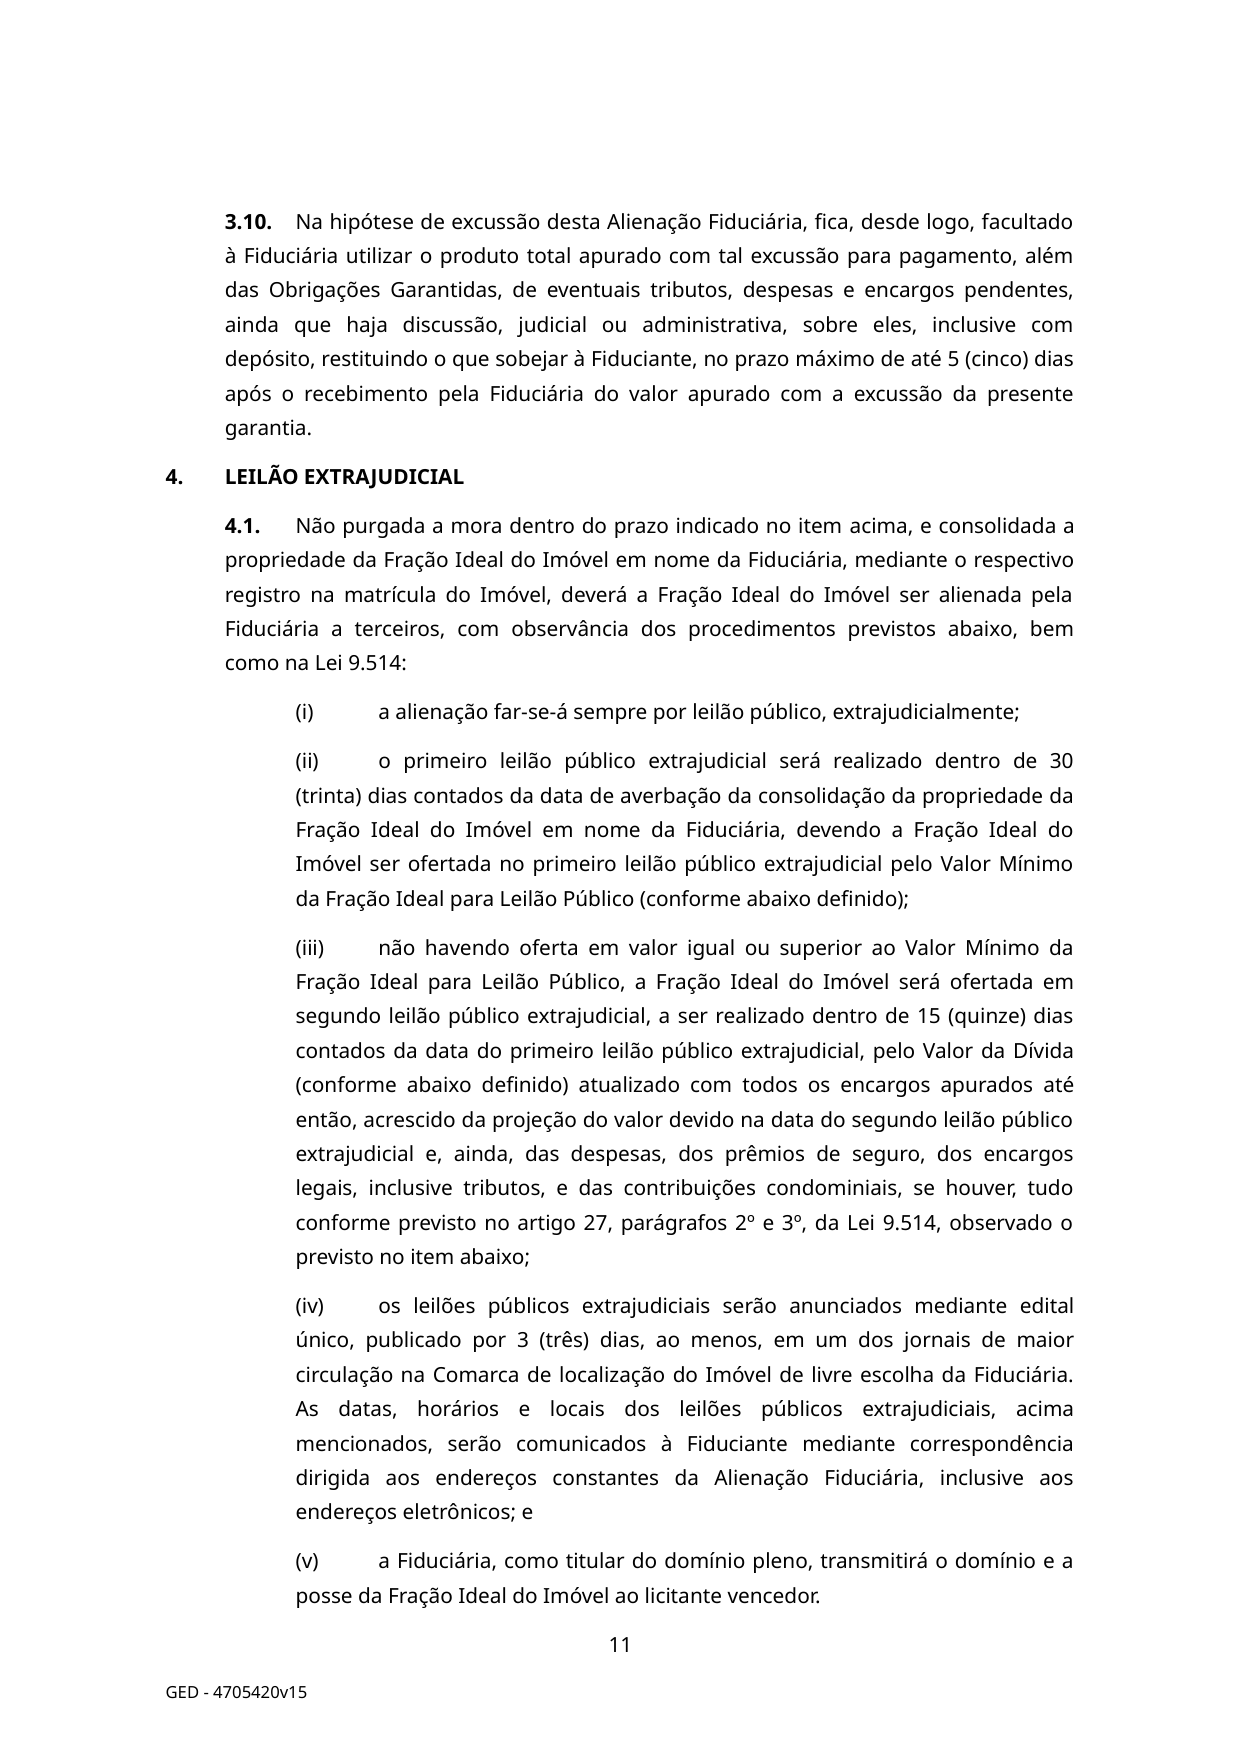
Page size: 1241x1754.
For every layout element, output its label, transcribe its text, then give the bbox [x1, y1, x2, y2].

text não havendo oferta em valor igual ou superior ao Valor Mínimo da Fração Ideal para Leilão Público, a Fração Ideal do Imóvel será ofertada em segundo leilão público extrajudicial, a ser realizado dentro de 15 (quinze) dias contados da data do primeiro leilão público extrajudicial, pelo Valor da Dívida (conforme abaixo definido) atualizado com todos os encargos apurados até então, acrescido da projeção do valor devido na data do segundo leilão público extrajudicial e, ainda, das despesas, dos prêmios de seguro, dos encargos legais, inclusive tributos, e das contribuições condominiais, se houver, tudo conforme previsto no artigo 27, parágrafos 2º e 3º, da Lei 9.514, observado o previsto no item 4.2 abaixo; [295, 933, 1075, 1271]
text Na hipótese de excussão desta Alienação Fiduciária, fica, desde logo, facultado à Fiduciária utilizar o produto total apurado com tal excussão para pagamento, além das Obrigações Garantidas, de eventuais tributos, despesas e encargos pendentes, ainda que haja discussão, judicial ou administrativa, sobre eles, inclusive com depósito, restituindo o que sobejar à Fiduciante, no prazo máximo de até 5 (cinco) dias após o recebimento pela Fiduciária do valor apurado com a excussão da presente garantia. [224, 207, 1075, 441]
text os leilões públicos extrajudiciais serão anunciados mediante edital único, publicado por 3 (três) dias, ao menos, em um dos jornais de maior circulação na Comarca de localização do Imóvel de livre escolha da Fiduciária. As datas, horários e locais dos leilões públicos extrajudiciais, acima mencionados, serão comunicados à Fiduciante mediante correspondência dirigida aos endereços constantes da Alienação Fiduciária, inclusive aos endereços eletrônicos; e [295, 1291, 1075, 1526]
text o primeiro leilão público extrajudicial será realizado dentro de 30 (trinta) dias contados da data de averbação da consolidação da propriedade da Fração Ideal do Imóvel em nome da Fiduciária, devendo a Fração Ideal do Imóvel ser ofertada no primeiro leilão público extrajudicial pelo Valor Mínimo da Fração Ideal para Leilão Público (conforme abaixo definido); [295, 746, 1075, 912]
text a Fiduciária, como titular do domínio pleno, transmitirá o domínio e a posse da Fração Ideal do Imóvel ao licitante vencedor. [295, 1546, 1075, 1609]
text LEILÃO EXTRAJUDICIAL [165, 462, 1075, 490]
text Não purgada a mora dentro do prazo indicado no item 3.4 acima, e consolidada a propriedade da Fração Ideal do Imóvel em nome da Fiduciária, mediante o respectivo registro na matrícula do Imóvel, deverá a Fração Ideal do Imóvel ser alienada pela Fiduciária a terceiros, com observância dos procedimentos previstos abaixo, bem como na Lei 9.514: [224, 511, 1075, 677]
list a alienação far-se-á sempre por leilão público, extrajudicialmente; [295, 697, 1075, 726]
